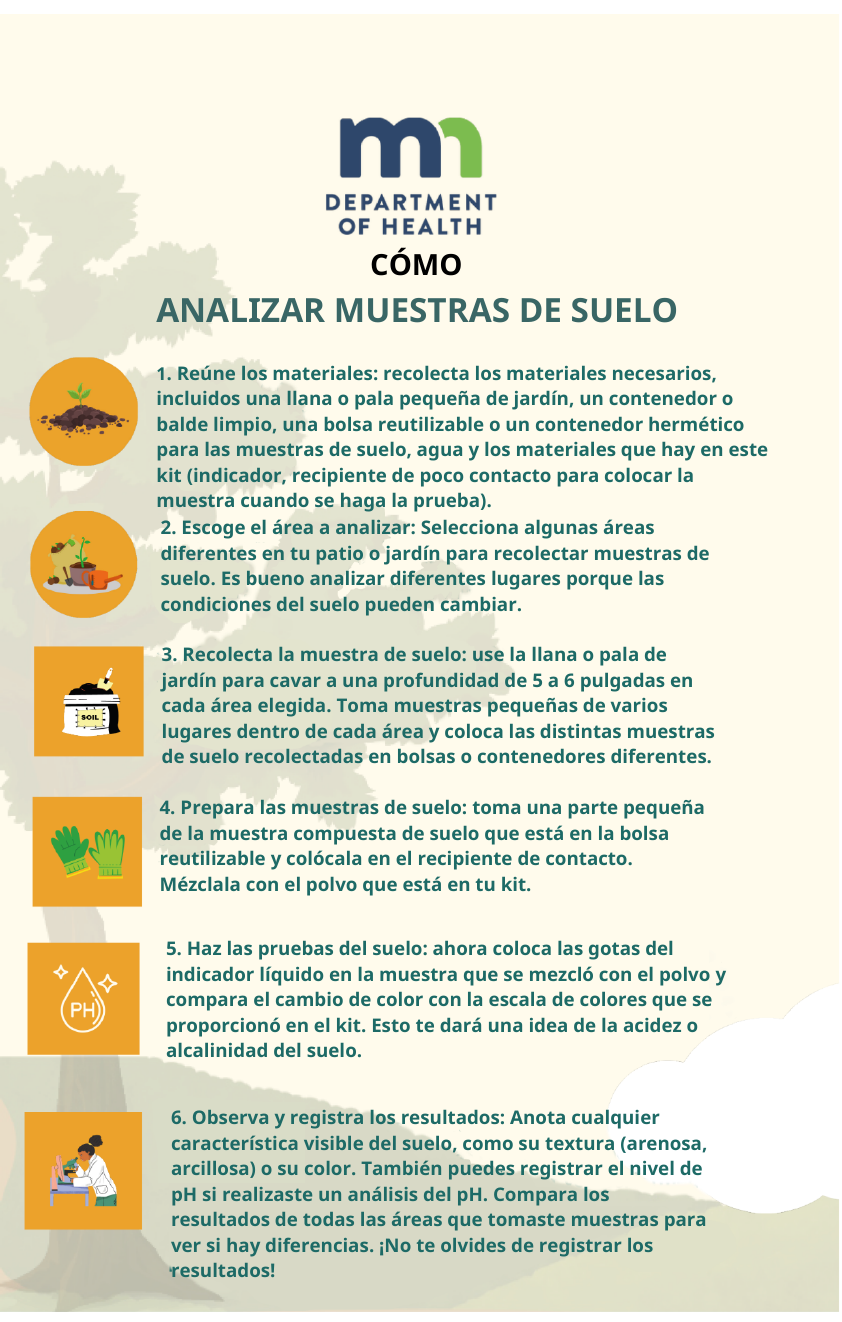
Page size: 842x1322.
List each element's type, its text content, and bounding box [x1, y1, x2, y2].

text 2. Escoge el área a analizar: Selecciona algunas áreas diferentes en tu patio o jardín para recolectar muestras de suelo. Es bueno analizar diferentes lugares porque las condiciones del suelo pueden cambiar. [160, 514, 735, 616]
text 3. Recolecta la muestra de suelo: use la llana o pala de jardín para cavar a una profundidad de 5 a 6 pulgadas en cada área elegida. Toma muestras pequeñas de varios lugares dentro de cada área y coloca las distintas muestras de suelo recolectadas en bolsas o contenedores diferentes. [161, 641, 726, 769]
text 5. Haz las pruebas del suelo: ahora coloca las gotas del indicador líquido en la muestra que se mezcló con el polvo y compara el cambio de color con la escala de colores que se proporcionó en el kit. Esto te dará una idea de la acidez o alcalinidad del suelo. [166, 936, 735, 1063]
text 4. Prepara las muestras de suelo: toma una parte pequeña de la muestra compuesta de suelo que está en la bolsa reutilizable y colócala en el recipiente de contacto. Mézclala con el polvo que está en tu kit. [159, 794, 719, 896]
text CÓMO [354, 244, 478, 284]
text ANALIZAR MUESTRAS DE SUELO [149, 287, 686, 333]
picture [0, 14, 840, 1312]
text 6. Observa y registra los resultados: Anota cualquier característica visible del suelo, como su textura (arenosa, arcillosa) o su color. También puedes registrar el nivel de pH si realizaste un análisis del pH. Compara los resultados de todas las áreas que tomaste muestras para ver si hay diferencias. ¡No te olvides de registrar los resultados! [171, 1104, 712, 1283]
text 1. Reúne los materiales: recolecta los materiales necesarios, incluidos una llana o pala pequeña de jardín, un contenedor o balde limpio, una bolsa reutilizable o un contenedor hermético para las muestras de suelo, agua y los materiales que hay en este kit (indicador, recipiente de poco contacto para colocar la muestra cuando se haga la prueba). [156, 360, 773, 513]
